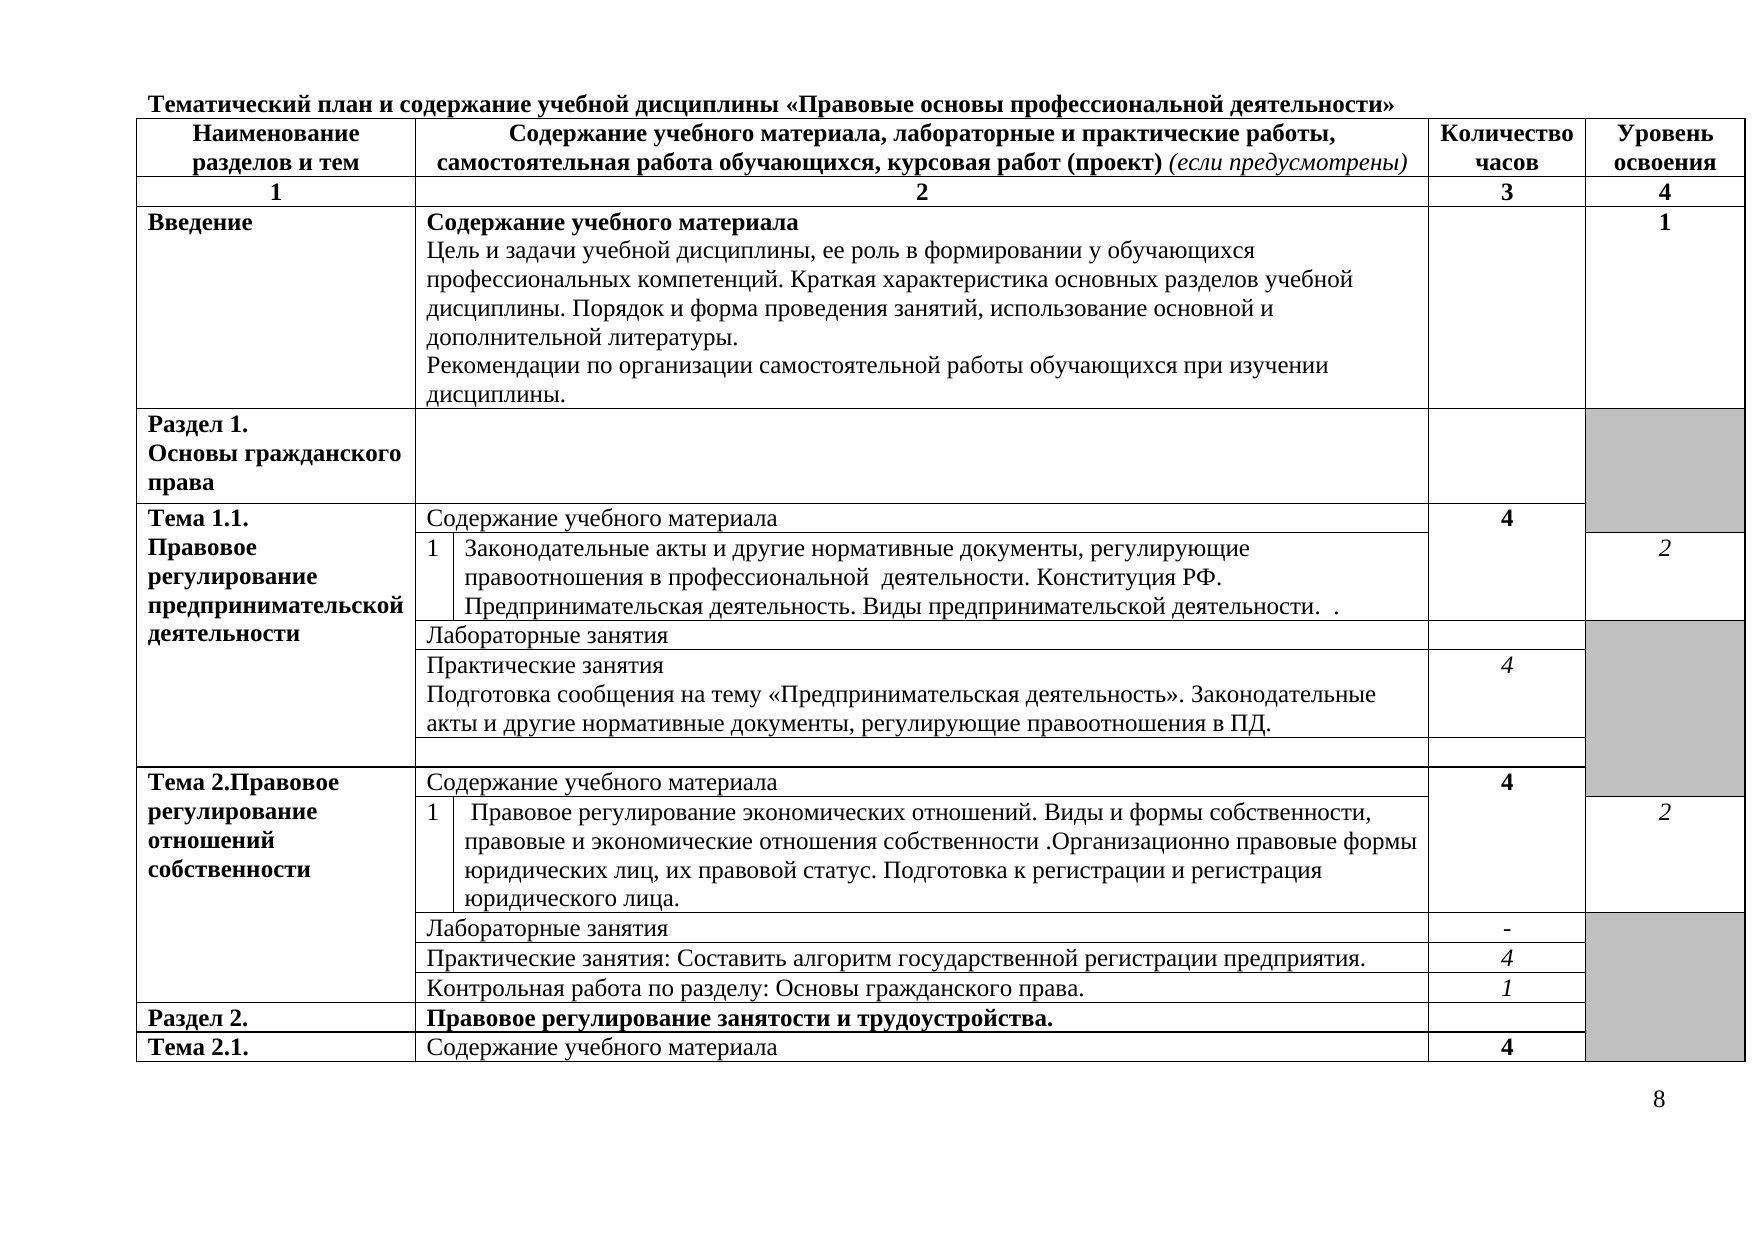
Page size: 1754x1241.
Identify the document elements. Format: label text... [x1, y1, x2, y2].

table_cell Раздел 1. Основы гражданского права [137, 409, 415, 502]
table_cell [1429, 621, 1585, 649]
table_cell Тема 1.1. Правовое регулирование предпринимательской деятельности [137, 504, 415, 766]
table_cell 2 [1586, 797, 1744, 912]
table_header Уровень освоения [1586, 119, 1744, 176]
table_cell 2 [416, 177, 1428, 206]
table_cell 4 [1429, 1033, 1585, 1061]
table_cell [1429, 409, 1585, 502]
table_cell [416, 409, 1428, 502]
table_header Содержание учебного материала, лабораторные и практические работы, самостоятельная работа обучающихся, курсовая работ (проект) (если предусмотрены) [416, 119, 1428, 176]
table_cell [1586, 409, 1744, 532]
table_cell Тема 2.Правовое регулирование отношений собственности [137, 768, 415, 1002]
table_cell Содержание учебного материала [416, 768, 1428, 796]
table_cell 2 [1586, 533, 1744, 619]
table_cell [1586, 621, 1744, 796]
table_cell Лабораторные занятия [416, 621, 1428, 649]
table_cell Правовое регулирование экономических отношений. Виды и формы собственности, правовые и экономические отношения собственности .Организационно правовые формы юридических лиц, их правовой статус. Подготовка к регистрации и регистрация юридического лица. [454, 797, 1428, 912]
table_cell Контрольная работа по разделу: Основы гражданского права. [416, 973, 1428, 1002]
table_cell [1429, 1003, 1585, 1031]
table_cell 4 [1429, 943, 1585, 972]
table_cell [416, 738, 1428, 766]
table_cell 1 [1586, 207, 1744, 408]
table_cell Содержание учебного материала [416, 1033, 1428, 1061]
table_cell 1 [416, 797, 453, 912]
text Тематический план и содержание учебной дисциплины «Правовые основы профессиональной деятельности» [148, 89, 1665, 117]
table_header Наименование разделов и тем [137, 119, 415, 176]
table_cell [137, 1033, 415, 1061]
table_cell Содержание учебного материала Цель и задачи учебной дисциплины, ее роль в формировании у обучающихся профессиональных компетенций. Краткая характеристика основных разделов учебной дисциплины. Порядок и форма проведения занятий, использование основной и дополнительной литературы. Рекомендации по организации самостоятельной работы обучающихся при изучении дисциплины. [416, 207, 1428, 408]
table_cell 1 [416, 533, 453, 619]
table_cell Введение [137, 207, 415, 408]
table_cell [1429, 207, 1585, 408]
table_cell 4 [1429, 768, 1585, 912]
table_cell - [1429, 913, 1585, 942]
table_cell Правовое регулирование занятости и трудоустройства. [416, 1003, 1428, 1031]
table_cell [1586, 913, 1744, 1061]
table_cell 1 [1429, 973, 1585, 1002]
table_cell 4 [1429, 650, 1585, 737]
table_cell Содержание учебного материала [416, 504, 1428, 532]
table_cell 4 [1586, 177, 1744, 206]
table_cell 1 [137, 177, 415, 206]
table_cell 4 [1429, 504, 1585, 619]
table_cell [1429, 738, 1585, 766]
table_cell Раздел 2. [137, 1003, 415, 1031]
table_cell Практические занятия: Составить алгоритм государственной регистрации предприятия. [416, 943, 1428, 972]
table_header Количество часов [1429, 119, 1585, 176]
table_cell Законодательные акты и другие нормативные документы, регулирующие правоотношения в профессиональной деятельности. Конституция РФ. Предпринимательская деятельность. Виды предпринимательской деятельности. . [454, 533, 1428, 619]
table_cell Лабораторные занятия [416, 913, 1428, 942]
table_cell Практические занятия Подготовка сообщения на тему «Предпринимательская деятельность». Законодательные акты и другие нормативные документы, регулирующие правоотношения в ПД. [416, 650, 1428, 737]
table_cell 3 [1429, 177, 1585, 206]
